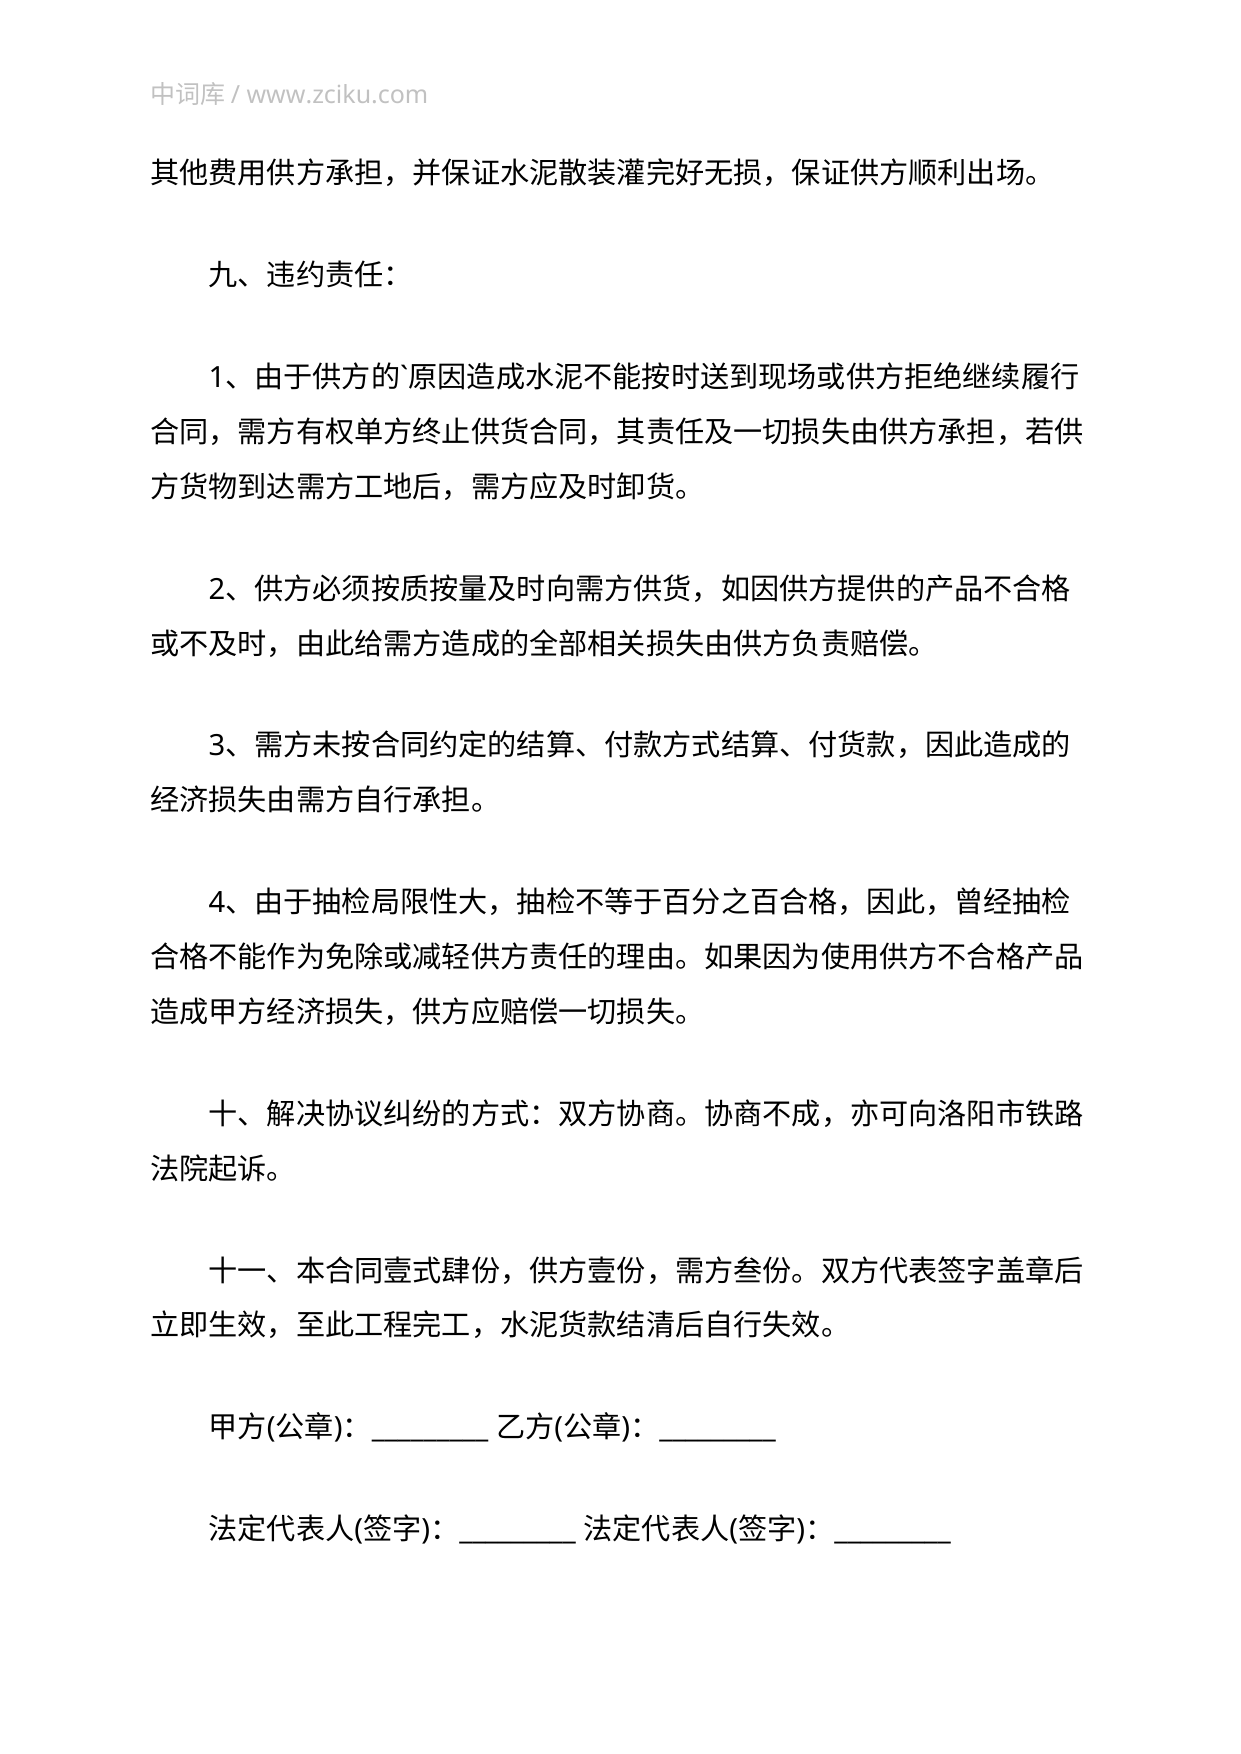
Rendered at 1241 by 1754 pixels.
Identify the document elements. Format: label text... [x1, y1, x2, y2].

text 十、解决协议纠纷的方式：双方协商。协商不成，亦可向洛阳市铁路法院起诉。 [150, 1090, 1090, 1188]
text 十一、本合同壹式肆份，供方壹份，需方叁份。双方代表签字盖章后立即生效，至此工程完工，水泥货款结清后自行失效。 [150, 1247, 1090, 1344]
text 九、违约责任： [150, 252, 1090, 294]
text 3、需方未按合同约定的结算、付款方式结算、付货款，因此造成的经济损失由需方自行承担。 [150, 722, 1090, 819]
text 4、由于抽检局限性大，抽检不等于百分之百合格，因此，曾经抽检合格不能作为免除或减轻供方责任的理由。如果因为使用供方不合格产品造成甲方经济损失，供方应赔偿一切损失。 [150, 879, 1090, 1031]
text 甲方(公章)：_________ 乙方(公章)：_________ [150, 1404, 1090, 1446]
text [150, 150, 1090, 192]
text 2、供方必须按质按量及时向需方供货，如因供方提供的产品不合格或不及时，由此给需方造成的全部相关损失由供方负责赔偿。 [150, 565, 1090, 662]
text 法定代表人(签字)：_________ 法定代表人(签字)：_________ [150, 1506, 1090, 1548]
text 1、由于供方的`原因造成水泥不能按时送到现场或供方拒绝继续履行合同，需方有权单方终止供货合同，其责任及一切损失由供方承担，若供方货物到达需方工地后，需方应及时卸货。 [150, 353, 1090, 506]
